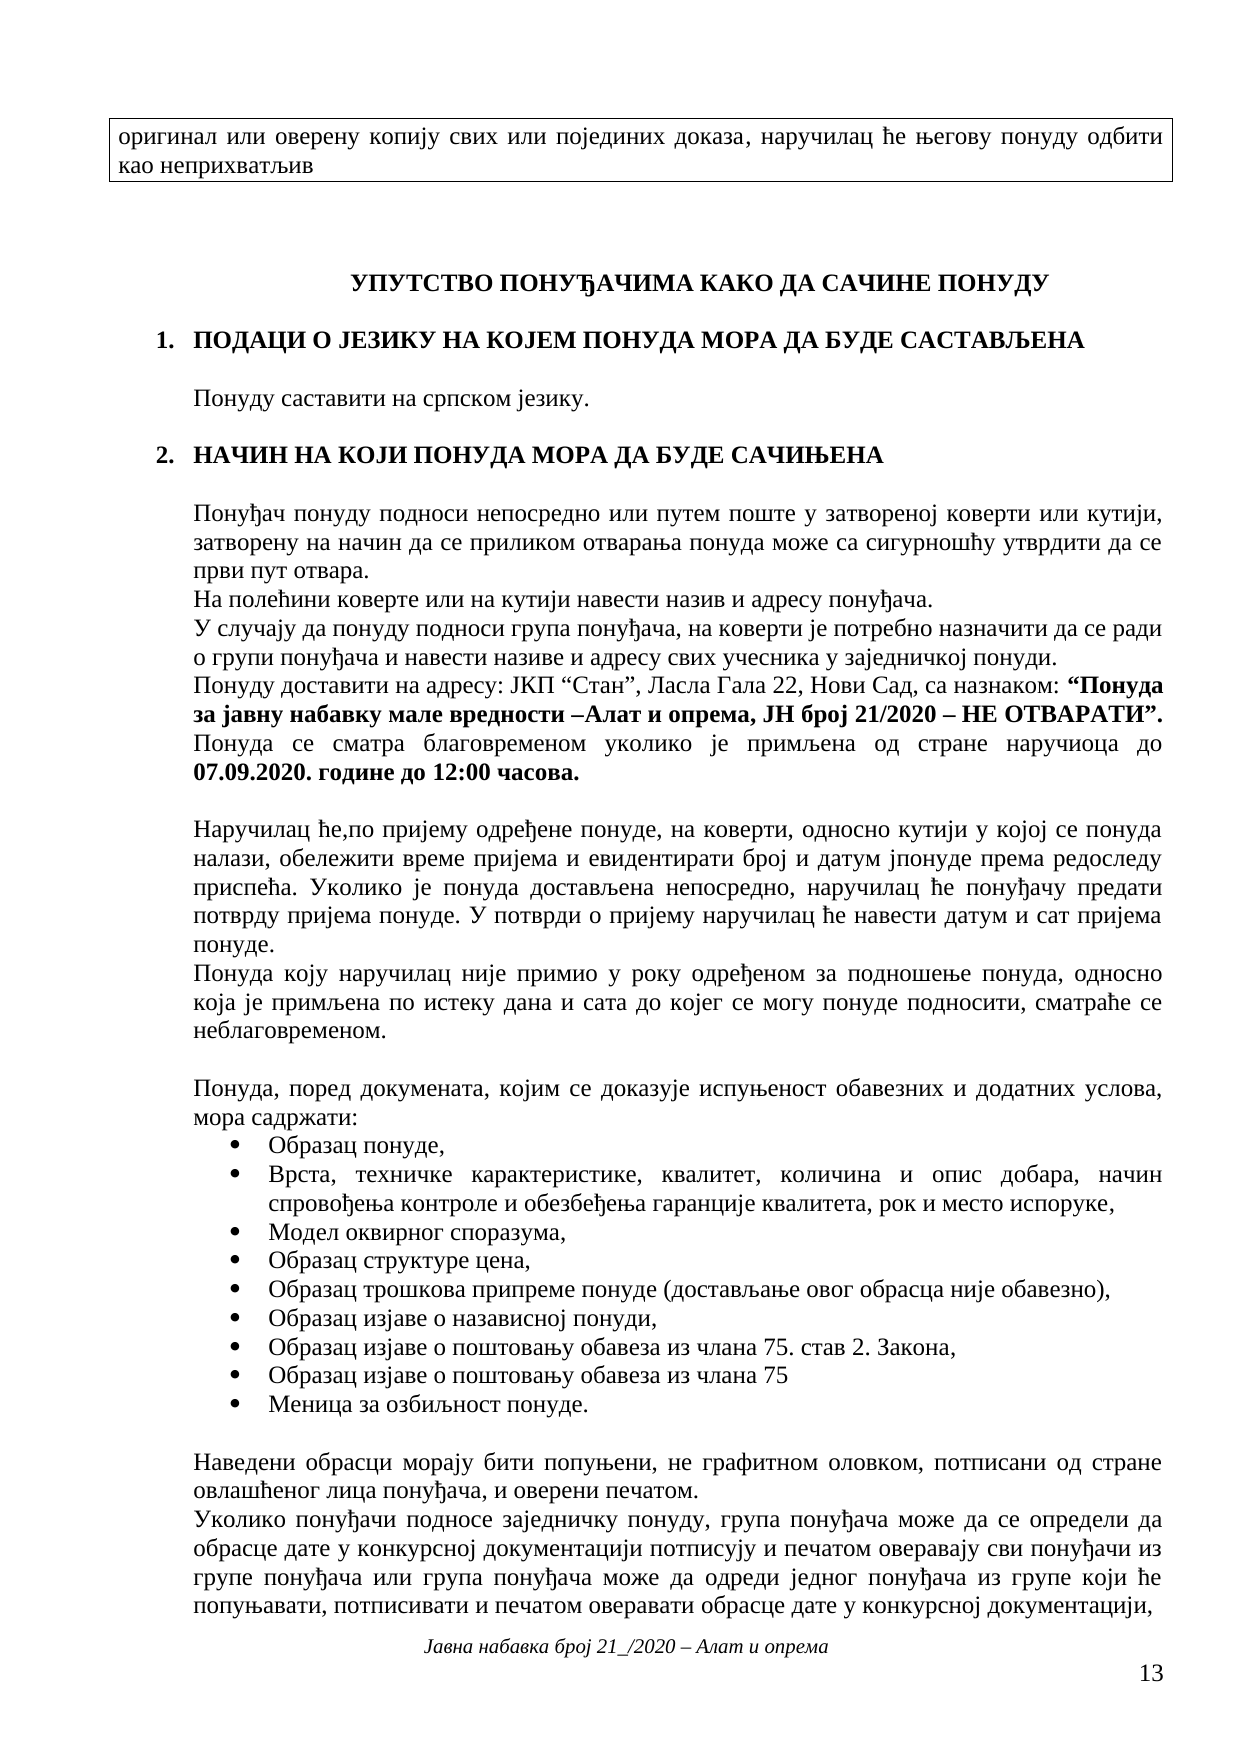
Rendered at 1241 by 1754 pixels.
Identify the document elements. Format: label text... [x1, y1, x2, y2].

list Модел оквирног споразума, [231, 1217, 1163, 1246]
list Образац трошкова припреме понуде (достављање овог обрасца није обавезно), [231, 1274, 1163, 1303]
text Понуда, поред докумената, којим се доказује испуњеност обавезних и додатних услова, мора садржати: [193, 1073, 1163, 1131]
text УПУТСТВО ПОНУЂАЧИМА КАКО ДА САЧИНЕ ПОНУДУ [236, 268, 1163, 297]
text Наведени обрасци морају бити попуњени, не графитном оловком, потписани од стране овлашћеног лица понуђача, и оверени печатом. [193, 1447, 1163, 1504]
list ПОДАЦИ О ЈЕЗИКУ НА КОЈЕМ ПОНУДА МОРА ДА БУДЕ САСТАВЉЕНА [156, 326, 1163, 354]
text На полећини коверте или на кутији навести назив и адресу понуђача. [193, 584, 1163, 613]
list Образац структуре цена, [231, 1246, 1163, 1274]
text Понуђач понуду подноси непосредно или путем поште у затвореној коверти или кутији, затворену на начин да се приликом отварања понуда може са сигурношћу утврдити да се први пут отвара. [193, 498, 1163, 584]
list Образац понуде, [231, 1131, 1163, 1159]
text Понуду саставити на српском језику. [156, 383, 1163, 412]
list Образац изјаве о поштовању обавеза из члана 75 [231, 1361, 1163, 1389]
text У случају да понуду подноси група понуђача, на коверти је потребно назначити да се ради о групи понуђача и навести називе и адресу свих учесника у заједничкој понуди. [193, 613, 1163, 671]
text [110, 119, 1172, 181]
text Понуду доставити на адресу: ЈКП “Стан”, Ласла Гала 22, Нови Сад, са назнаком: “Понуда за јавну набавку мале вредности –Алат и опрема, ЈН број 21/2020 – НЕ ОТВАРАТИ”. Понуда се сматра благовременом уколико је примљена од стране наручиоца до 07.09.2020. године до 12:00 часова. [193, 671, 1163, 786]
list Образац изјаве о поштовању обавеза из члана 75. став 2. Закона, [231, 1332, 1163, 1361]
text Наручилац ће,по пријему одређене понуде, на коверти, односно кутији у којој се понуда налази, обележити време пријема и евидентирати број и датум јпонуде према редоследу приспећа. Уколико је понуда достављена непосредно, наручилац ће понуђачу предати потврду пријема понуде. У потврди о пријему наручилац ће навести датум и сат пријема понуде. [193, 814, 1163, 958]
list НАЧИН НА КОЈИ ПОНУДА МОРА ДА БУДЕ САЧИЊЕНА [156, 441, 1163, 469]
list Врста, техничке карактеристике, квалитет, количина и опис добара, начин спровођења контроле и обезбеђења гаранције квалитета, рок и место испоруке, [231, 1159, 1163, 1217]
list Образац изјаве о назависној понуди, [231, 1303, 1163, 1332]
list Меница за озбиљност понуде. [231, 1389, 1163, 1418]
text Уколико понуђачи подносе заједничку понуду, група понуђача може да се определи да обрасце дате у конкурсној документацији потписују и печатом оверавају сви понуђачи из групе понуђача или група понуђача може да одреди једног понуђача из групе који ће попуњавати, потписивати и печатом оверавати обрасце дате у конкурсној документацији, [193, 1504, 1163, 1619]
text Понуда коју наручилац није примио у року одређеном за подношење понуда, односно која је примљена по истеку дана и сата до којег се могу понуде подносити, сматраће се неблаговременом. [193, 958, 1163, 1044]
